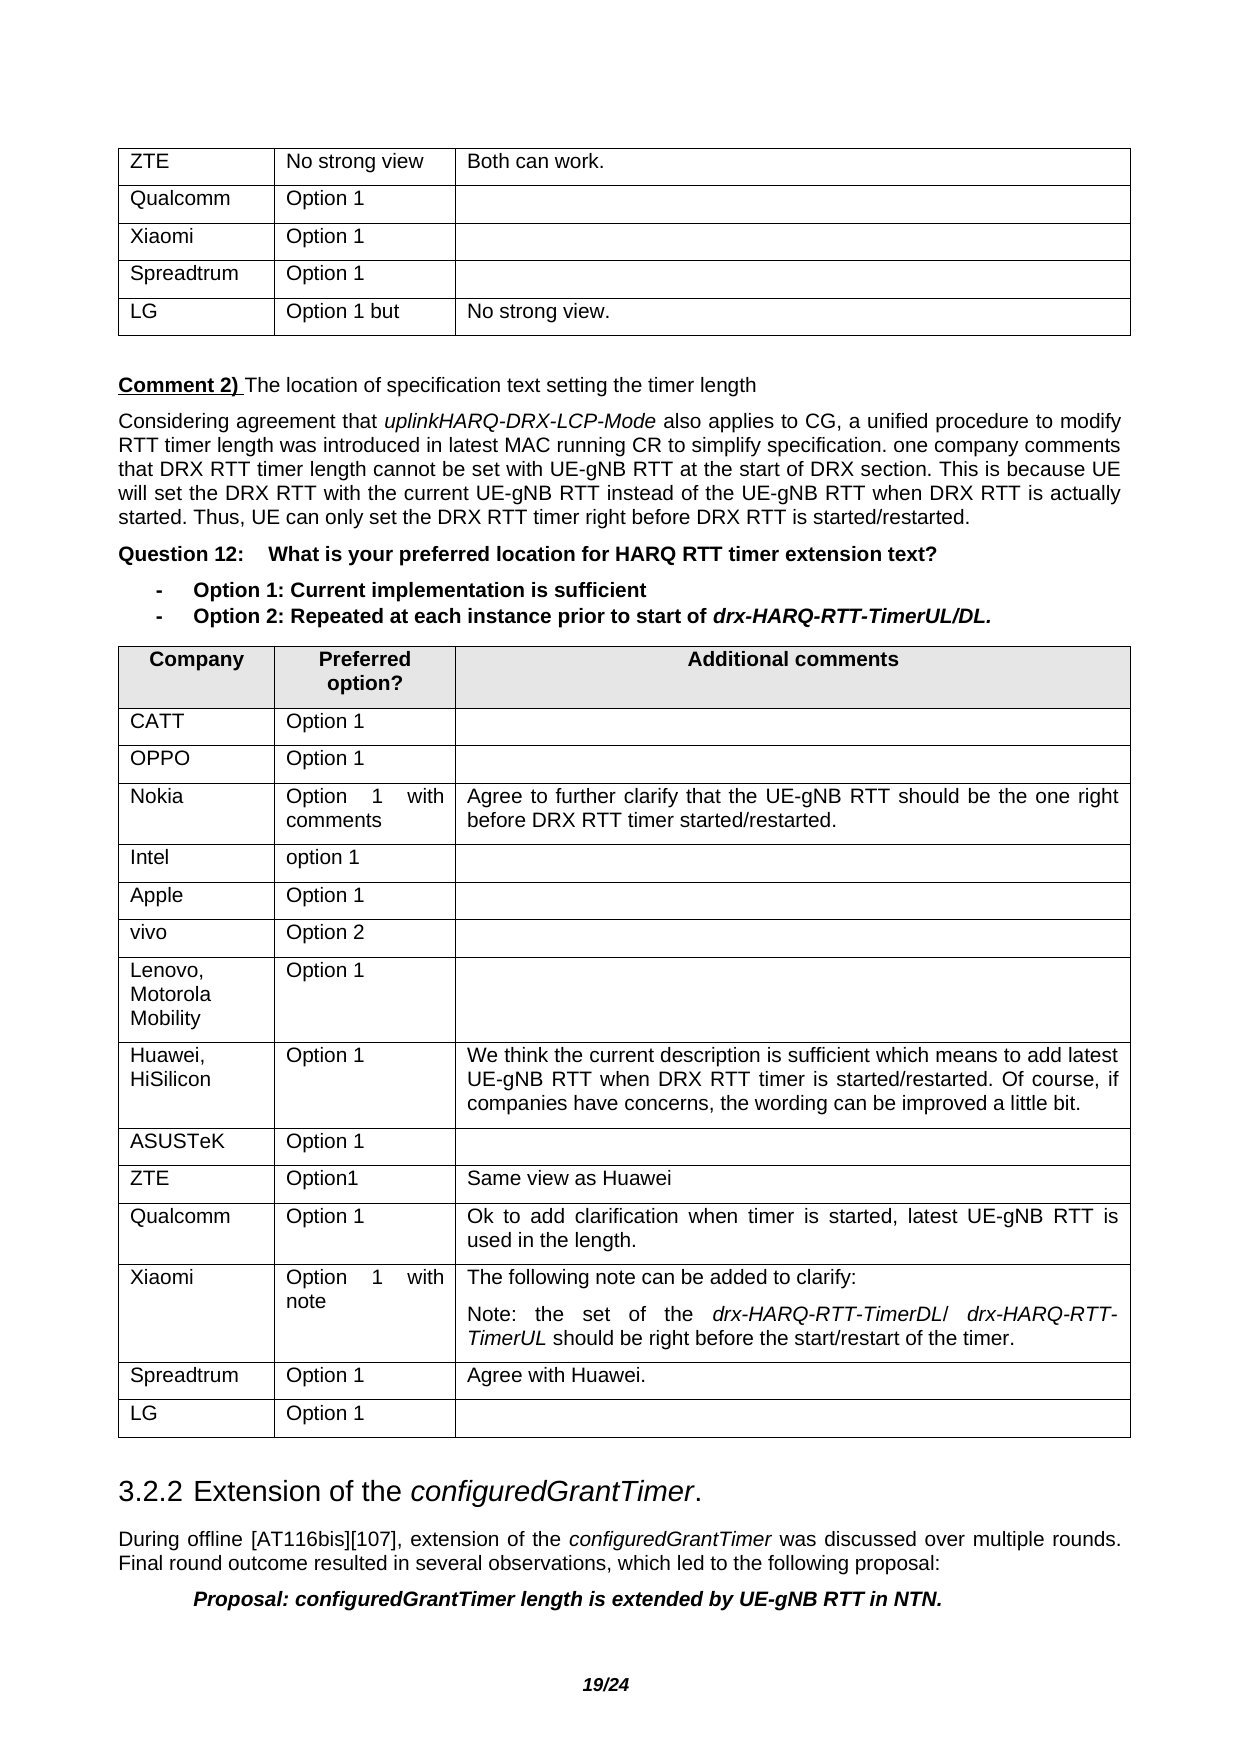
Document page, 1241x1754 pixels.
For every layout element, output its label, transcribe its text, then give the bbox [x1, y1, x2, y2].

table_cell Both can work. [456, 149, 1130, 185]
table_cell Option 1 with note [275, 1265, 455, 1362]
table_cell Option 1 [275, 746, 455, 783]
table_cell CATT [119, 709, 274, 745]
table_cell [456, 224, 1130, 260]
table_cell Ok to add clarification when timer is started, latest UE-gNB RTT is used in the length. [456, 1204, 1130, 1264]
table_cell [456, 845, 1130, 882]
table_cell Option 1 [275, 186, 455, 223]
table_header Company [119, 647, 274, 708]
table_cell Xiaomi [119, 224, 274, 260]
table_cell Option 1 [275, 709, 455, 745]
text Question 12: What is your preferred location for HARQ RTT timer extension text? [118, 541, 1122, 565]
table_cell vivo [119, 920, 274, 957]
table_cell [456, 958, 1130, 1042]
table_cell Nokia [119, 784, 274, 844]
table_cell [456, 746, 1130, 783]
table_cell ZTE [119, 149, 274, 185]
table_cell The following note can be added to clarify: Note: the set of the drx-HARQ-RTT-TimerDL/ drx-HARQ-RTT-TimerUL should be right before the start/restart of the timer. [456, 1265, 1130, 1362]
table_cell No strong view. [456, 299, 1130, 335]
text Considering agreement that uplinkHARQ-DRX-LCP-Mode also applies to CG, a unified procedure to modify RTT timer length was introduced in latest MAC running CR to simplify specification. one company comments that DRX RTT timer length cannot be set with UE-gNB RTT at the start of DRX section. This is because UE will set the DRX RTT with the current UE-gNB RTT instead of the UE-gNB RTT when DRX RTT is actually started. Thus, UE can only set the DRX RTT timer right before DRX RTT is started/restarted. [118, 409, 1122, 529]
table_cell ZTE [119, 1166, 274, 1202]
table_cell [456, 261, 1130, 298]
table_cell Option 1 but [275, 299, 455, 335]
table_cell Spreadtrum [119, 261, 274, 298]
table_cell Option 1 [275, 1204, 455, 1264]
table_cell No strong view [275, 149, 455, 185]
list Option 1: Current implementation is sufficient [156, 578, 1122, 602]
table_cell Spreadtrum [119, 1363, 274, 1399]
table_cell [456, 920, 1130, 957]
table_cell [456, 186, 1130, 223]
table_cell Qualcomm [119, 186, 274, 223]
table_cell Option 1 [275, 883, 455, 919]
table_cell Apple [119, 883, 274, 919]
table_cell Agree with Huawei. [456, 1363, 1130, 1399]
table_cell Option 1 [275, 1043, 455, 1127]
table_cell We think the current description is sufficient which means to add latest UE-gNB RTT when DRX RTT timer is started/restarted. Of course, if companies have concerns, the wording can be improved a little bit. [456, 1043, 1130, 1127]
table_cell Xiaomi [119, 1265, 274, 1362]
table_cell [456, 883, 1130, 919]
table_cell LG [119, 1400, 274, 1437]
table_header Preferred option? [275, 647, 455, 708]
list Option 2: Repeated at each instance prior to start of drx-HARQ-RTT-TimerUL/DL. [156, 604, 1122, 628]
table_cell Option 1 [275, 1363, 455, 1399]
table_cell Option 1 [275, 958, 455, 1042]
table_cell Option 2 [275, 920, 455, 957]
text During offline [AT116bis][107], extension of the configuredGrantTimer was discussed over multiple rounds. Final round outcome resulted in several observations, which led to the following proposal: [118, 1527, 1122, 1574]
table_cell Option 1 [275, 261, 455, 298]
subtitle Extension of the configuredGrantTimer. [118, 1474, 1122, 1508]
table_cell Same view as Huawei [456, 1166, 1130, 1202]
table_cell Option 1 [275, 1129, 455, 1165]
table_cell Qualcomm [119, 1204, 274, 1264]
table_cell Option 1 with comments [275, 784, 455, 844]
text Proposal: configuredGrantTimer length is extended by UE-gNB RTT in NTN. [193, 1587, 1122, 1611]
table_cell Option1 [275, 1166, 455, 1202]
table_cell Option 1 [275, 1400, 455, 1437]
table_cell Agree to further clarify that the UE-gNB RTT should be the one right before DRX RTT timer started/restarted. [456, 784, 1130, 844]
table_cell ASUSTeK [119, 1129, 274, 1165]
table_cell Lenovo, Motorola Mobility [119, 958, 274, 1042]
text Comment 2) The location of specification text setting the timer length [118, 373, 1122, 397]
table_cell option 1 [275, 845, 455, 882]
table_cell [456, 1400, 1130, 1437]
table_cell Huawei, HiSilicon [119, 1043, 274, 1127]
table_cell Intel [119, 845, 274, 882]
table_cell [456, 709, 1130, 745]
table_header Additional comments [456, 647, 1130, 708]
table_cell OPPO [119, 746, 274, 783]
table_cell Option 1 [275, 224, 455, 260]
table_cell [456, 1129, 1130, 1165]
table_cell LG [119, 299, 274, 335]
